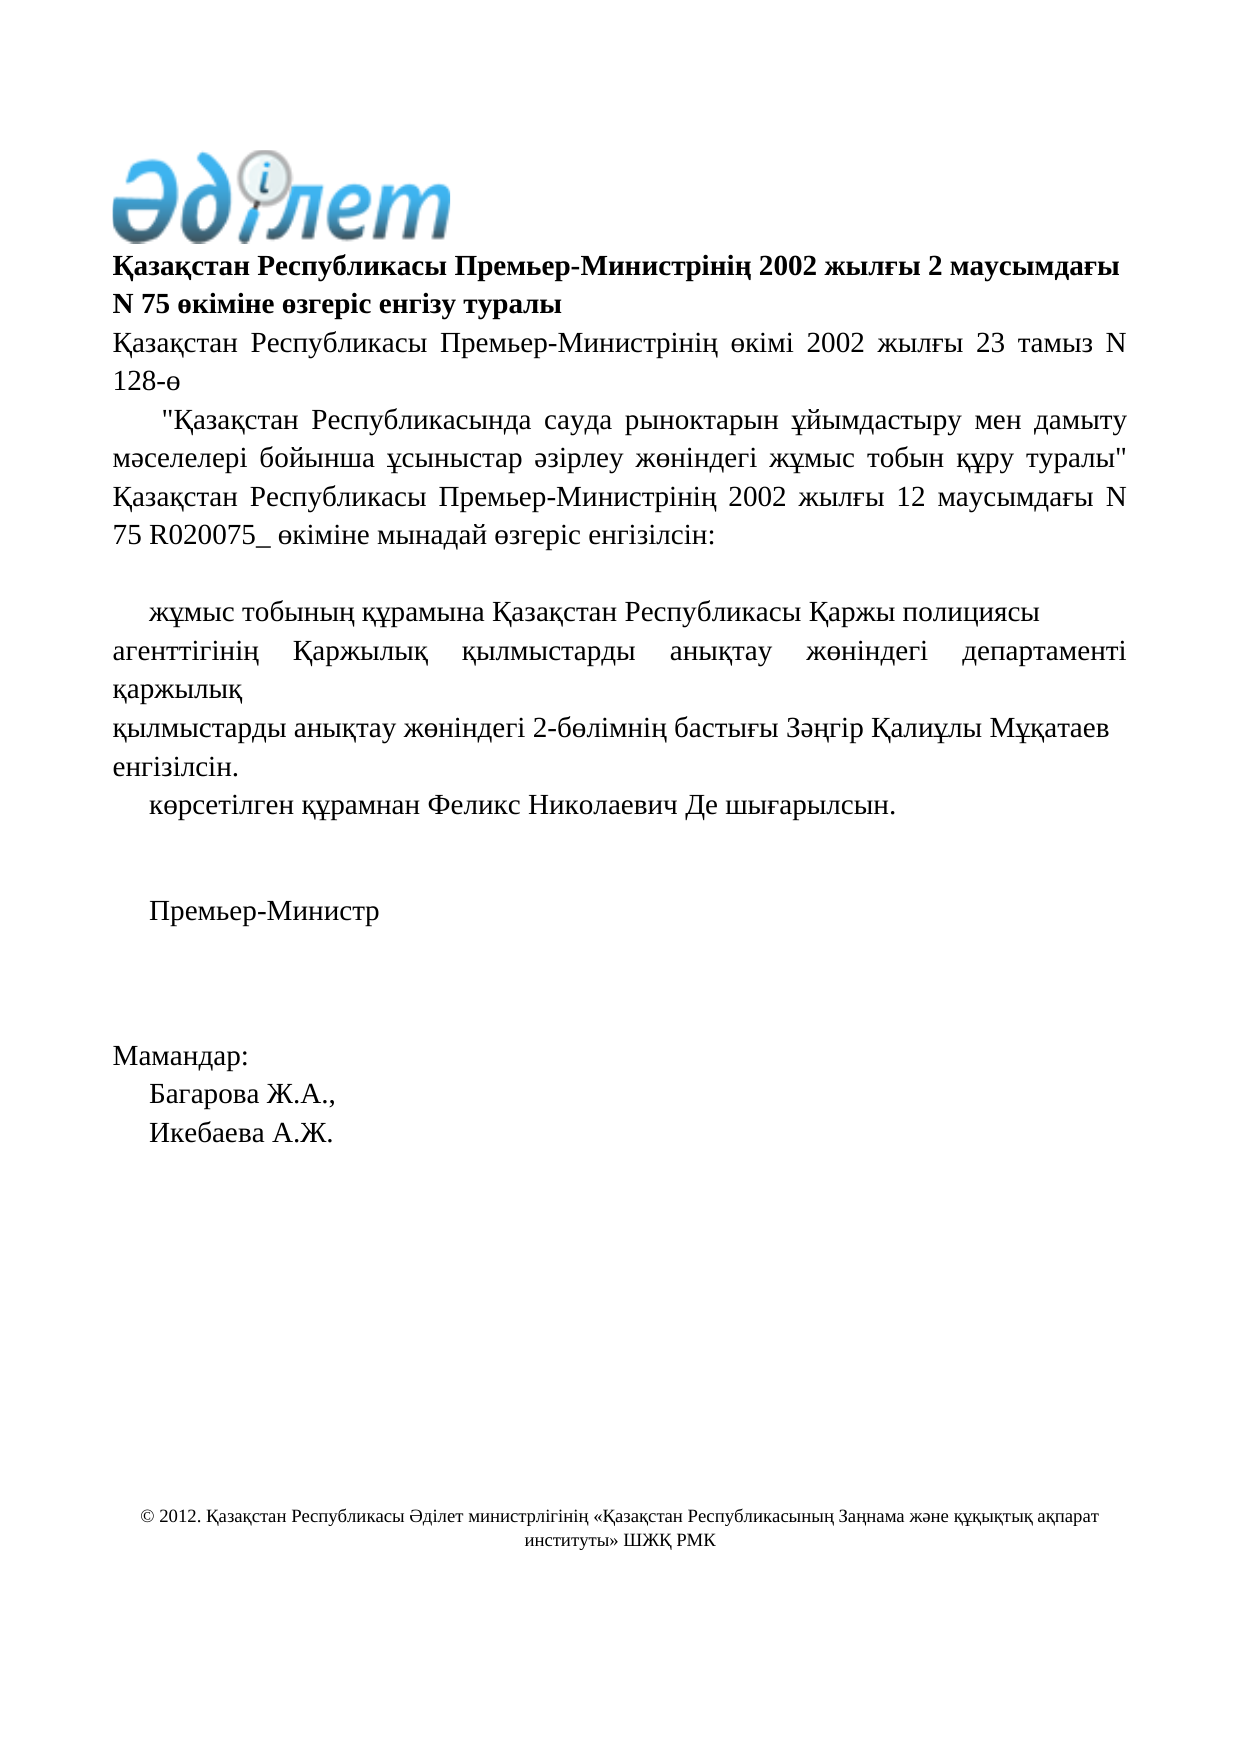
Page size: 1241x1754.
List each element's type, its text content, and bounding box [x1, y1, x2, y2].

picture [112, 150, 451, 244]
text агенттігінің Қаржылық қылмыстарды анықтау жөніндегі департаменті қаржылық [112, 633, 1128, 705]
text Икебаева А.Ж. [112, 1115, 1128, 1149]
text енгізілсін. [112, 749, 1128, 782]
text © 2012. Қазақстан Республикасы Әділет министрлігінің «Қазақстан Республикасының Заңнама және құқықтық ақпарат институты» ШЖҚ РМК [112, 1504, 1128, 1551]
text Премьер-Министр [112, 893, 1128, 927]
text Қазақстан Республикасы Премьер-Министрінің өкімі 2002 жылғы 23 тамыз N 128-ө [112, 325, 1128, 397]
text Қазақстан Республикасы Премьер-Министрінің 2002 жылғы 2 маусымдағы N 75 өкіміне өзгеріс енгізу туралы [112, 248, 1128, 320]
text Багарова Ж.А., [112, 1077, 1128, 1110]
text жұмыс тобының құрамына Қазақстан Республикасы Қаржы полициясы [112, 594, 1128, 628]
text "Қазақстан Республикасында сауда рыноктарын ұйымдастыру мен дамыту мәселелері бойынша ұсыныстар әзірлеу жөніндегі жұмыс тобын құру туралы" Қазақстан Республикасы Премьер-Министрінің 2002 жылғы 12 маусымдағы N 75 R020075_ өкіміне мынадай өзгеріс енгізілсін: [112, 402, 1128, 551]
text қылмыстарды анықтау жөніндегі 2-бөлімнің бастығы Зәңгір Қалиұлы Мұқатаев [112, 710, 1128, 744]
text Мамандар: [112, 1038, 1128, 1072]
text көрсетілген құрамнан Феликс Николаевич Де шығарылсын. [112, 787, 1128, 821]
